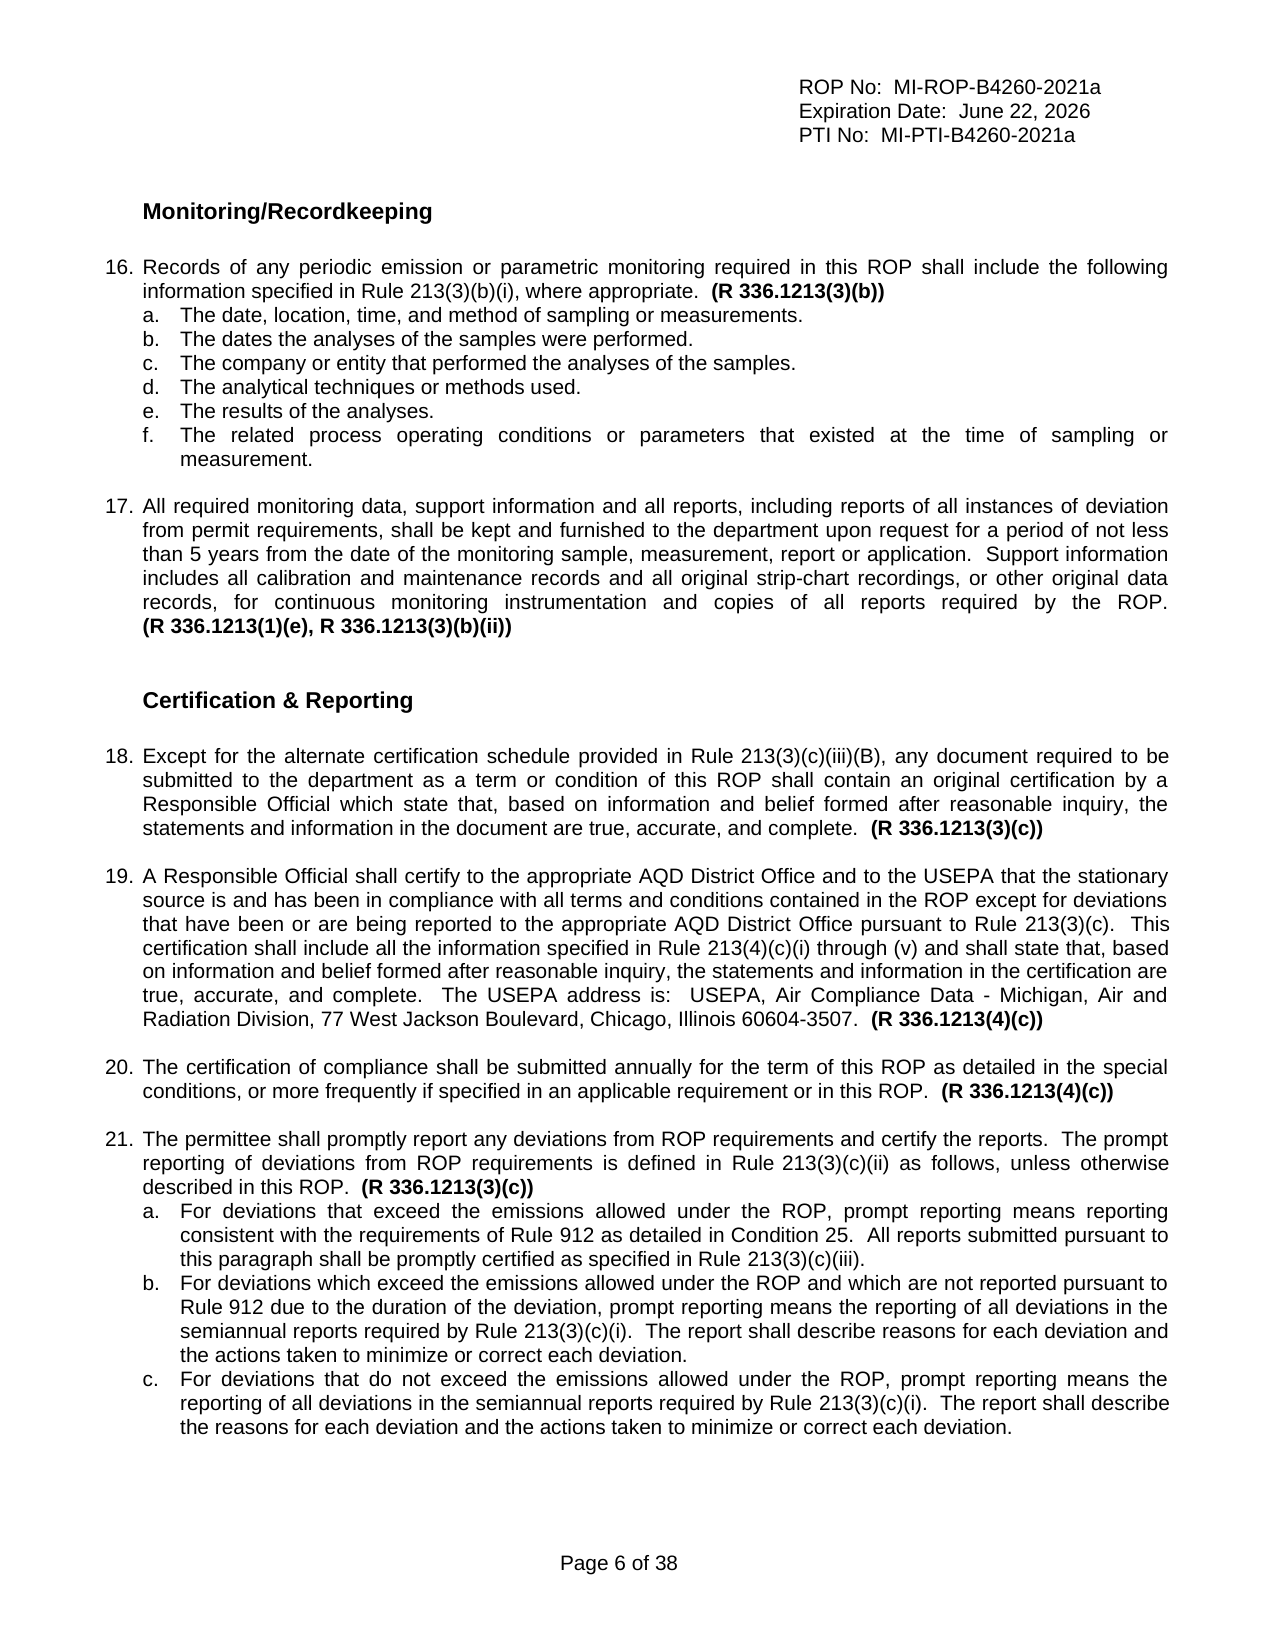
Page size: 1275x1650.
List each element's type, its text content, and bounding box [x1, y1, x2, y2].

list For deviations that exceed the emissions allowed under the ROP, prompt reporting means reporting consistent with the requirements of Rule 912 as detailed in Condition 25. All reports submitted pursuant to this paragraph shall be promptly certified as specified in Rule 213(3)(c)(iii). [142, 1199, 1170, 1271]
subtitle Certification & Reporting [105, 687, 1170, 713]
list The results of the analyses. [142, 398, 1170, 422]
list All required monitoring data, support information and all reports, including reports of all instances of deviation from permit requirements, shall be kept and furnished to the department upon request for a period of not less than 5 years from the date of the monitoring sample, measurement, report or application. Support information includes all calibration and maintenance records and all original strip-chart recordings, or other original data records, for continuous monitoring instrumentation and copies of all reports required by the ROP. (R 336.1213(1)(e), R 336.1213(3)(b)(ii)) [105, 494, 1170, 638]
list Records of any periodic emission or parametric monitoring required in this ROP shall include the following information specified in Rule 213(3)(b)(i), where appropriate. (R 336.1213(3)(b)) [105, 255, 1170, 303]
list For deviations which exceed the emissions allowed under the ROP and which are not reported pursuant to Rule 912 due to the duration of the deviation, prompt reporting means the reporting of all deviations in the semiannual reports required by Rule 213(3)(c)(i). The report shall describe reasons for each deviation and the actions taken to minimize or correct each deviation. [142, 1271, 1170, 1367]
list The certification of compliance shall be submitted annually for the term of this ROP as detailed in the special conditions, or more frequently if specified in an applicable requirement or in this ROP. (R 336.1213(4)(c)) [105, 1055, 1170, 1103]
list For deviations that do not exceed the emissions allowed under the ROP, prompt reporting means the reporting of all deviations in the semiannual reports required by Rule 213(3)(c)(i). The report shall describe the reasons for each deviation and the actions taken to minimize or correct each deviation. [142, 1367, 1170, 1438]
list The related process operating conditions or parameters that existed at the time of sampling or measurement. [142, 422, 1170, 470]
list The company or entity that performed the analyses of the samples. [142, 351, 1170, 374]
list The permittee shall promptly report any deviations from ROP requirements and certify the reports. The prompt reporting of deviations from ROP requirements is defined in Rule 213(3)(c)(ii) as follows, unless otherwise described in this ROP. (R 336.1213(3)(c)) [105, 1127, 1170, 1199]
list The analytical techniques or methods used. [142, 374, 1170, 398]
list A Responsible Official shall certify to the appropriate AQD District Office and to the USEPA that the stationary source is and has been in compliance with all terms and conditions contained in the ROP except for deviations that have been or are being reported to the appropriate AQD District Office pursuant to Rule 213(3)(c). This certification shall include all the information specified in Rule 213(4)(c)(i) through (v) and shall state that, based on information and belief formed after reasonable inquiry, the statements and information in the certification are true, accurate, and complete. The USEPA address is: USEPA, Air Compliance Data - Michigan, Air and Radiation Division, 77 West Jackson Boulevard, Chicago, Illinois 60604-3507. (R 336.1213(4)(c)) [105, 863, 1170, 1031]
list The dates the analyses of the samples were performed. [142, 327, 1170, 351]
subtitle Monitoring/Recordkeeping [105, 198, 1170, 224]
list Except for the alternate certification schedule provided in Rule 213(3)(c)(iii)(B), any document required to be submitted to the department as a term or condition of this ROP shall contain an original certification by a Responsible Official which state that, based on information and belief formed after reasonable inquiry, the statements and information in the document are true, accurate, and complete. (R 336.1213(3)(c)) [105, 744, 1170, 839]
list The date, location, time, and method of sampling or measurements. [142, 303, 1170, 327]
